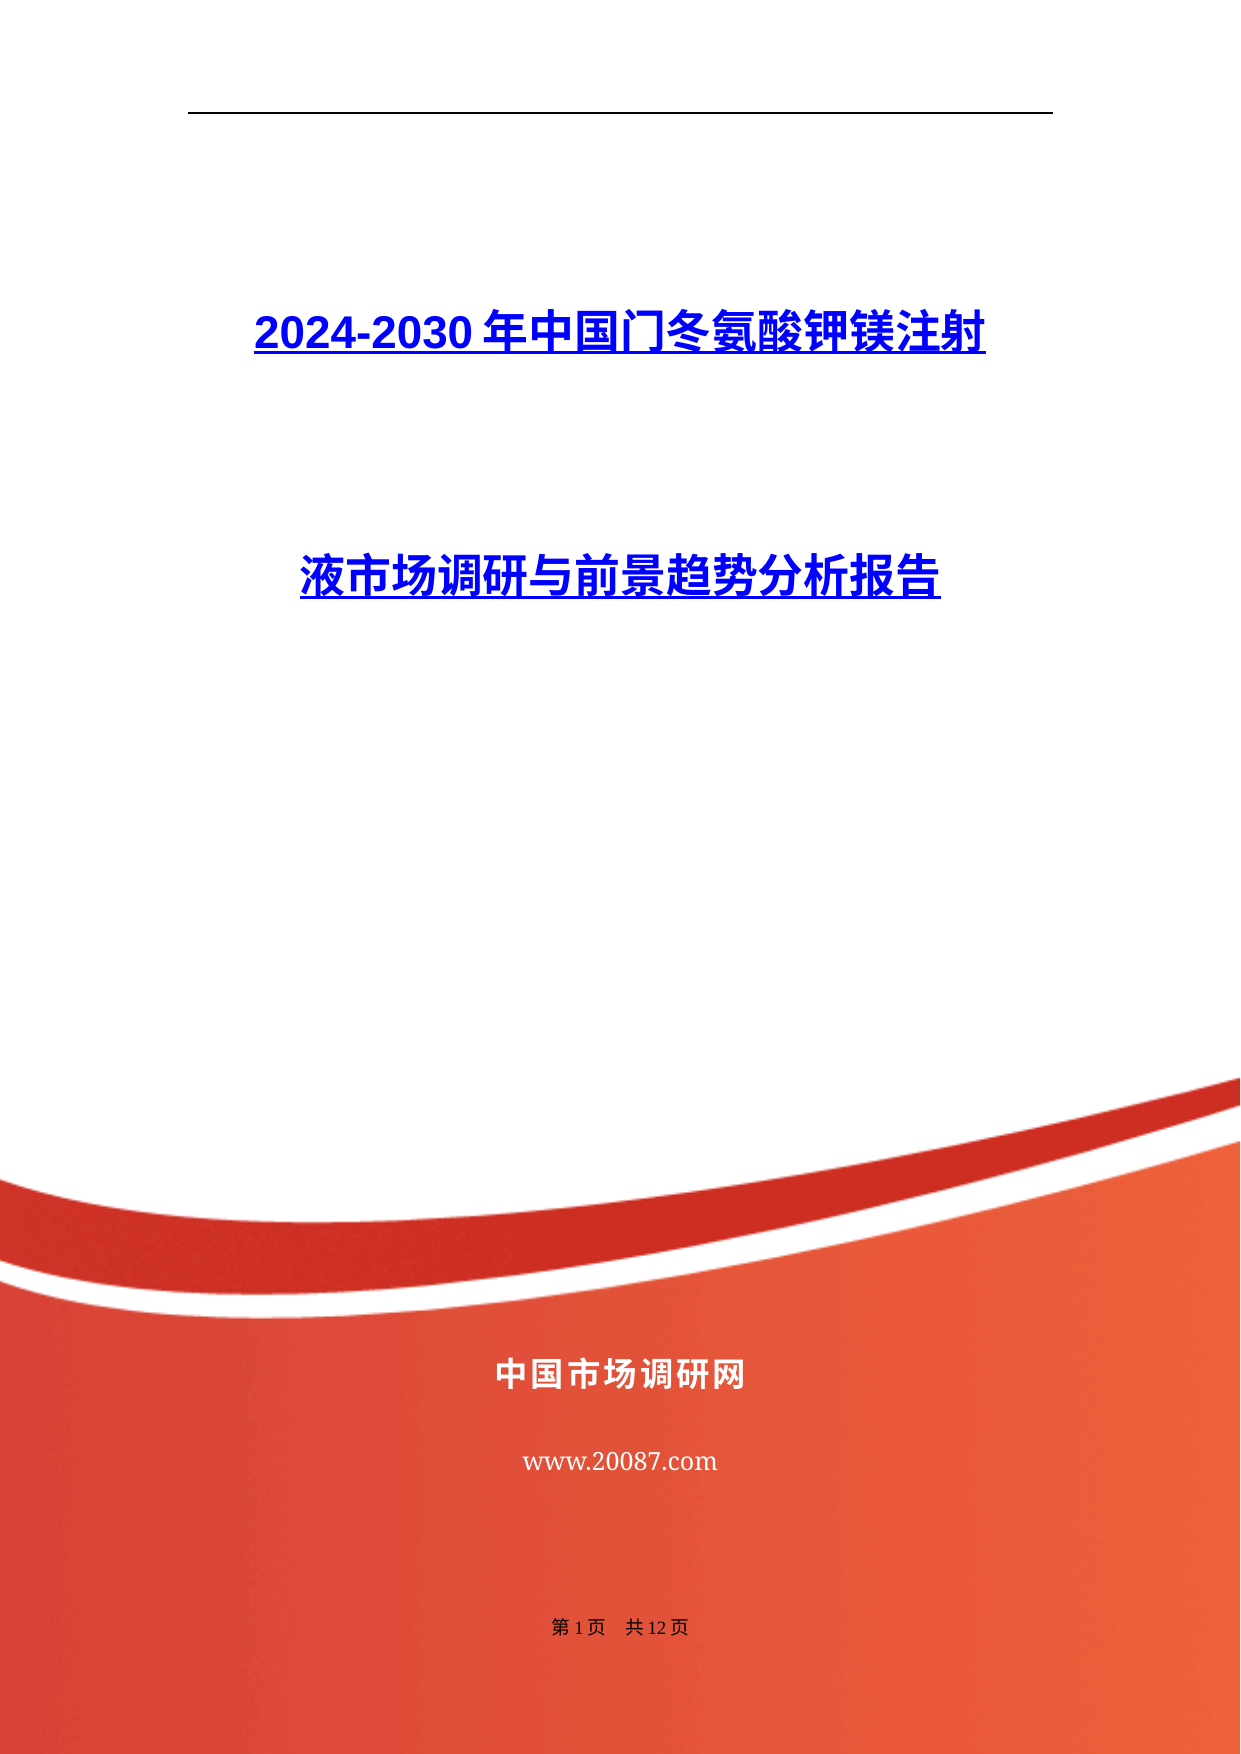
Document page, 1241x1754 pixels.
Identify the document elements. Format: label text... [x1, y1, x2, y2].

table_header 2024-2030年中国门冬氨酸钾镁注射液市场调研与前景趋势分析报告 [188, 207, 1053, 773]
text www.20087.com [187, 1428, 1053, 1493]
picture [0, 1006, 1241, 1754]
subtitle 中国市场调研网 [187, 1339, 1053, 1404]
